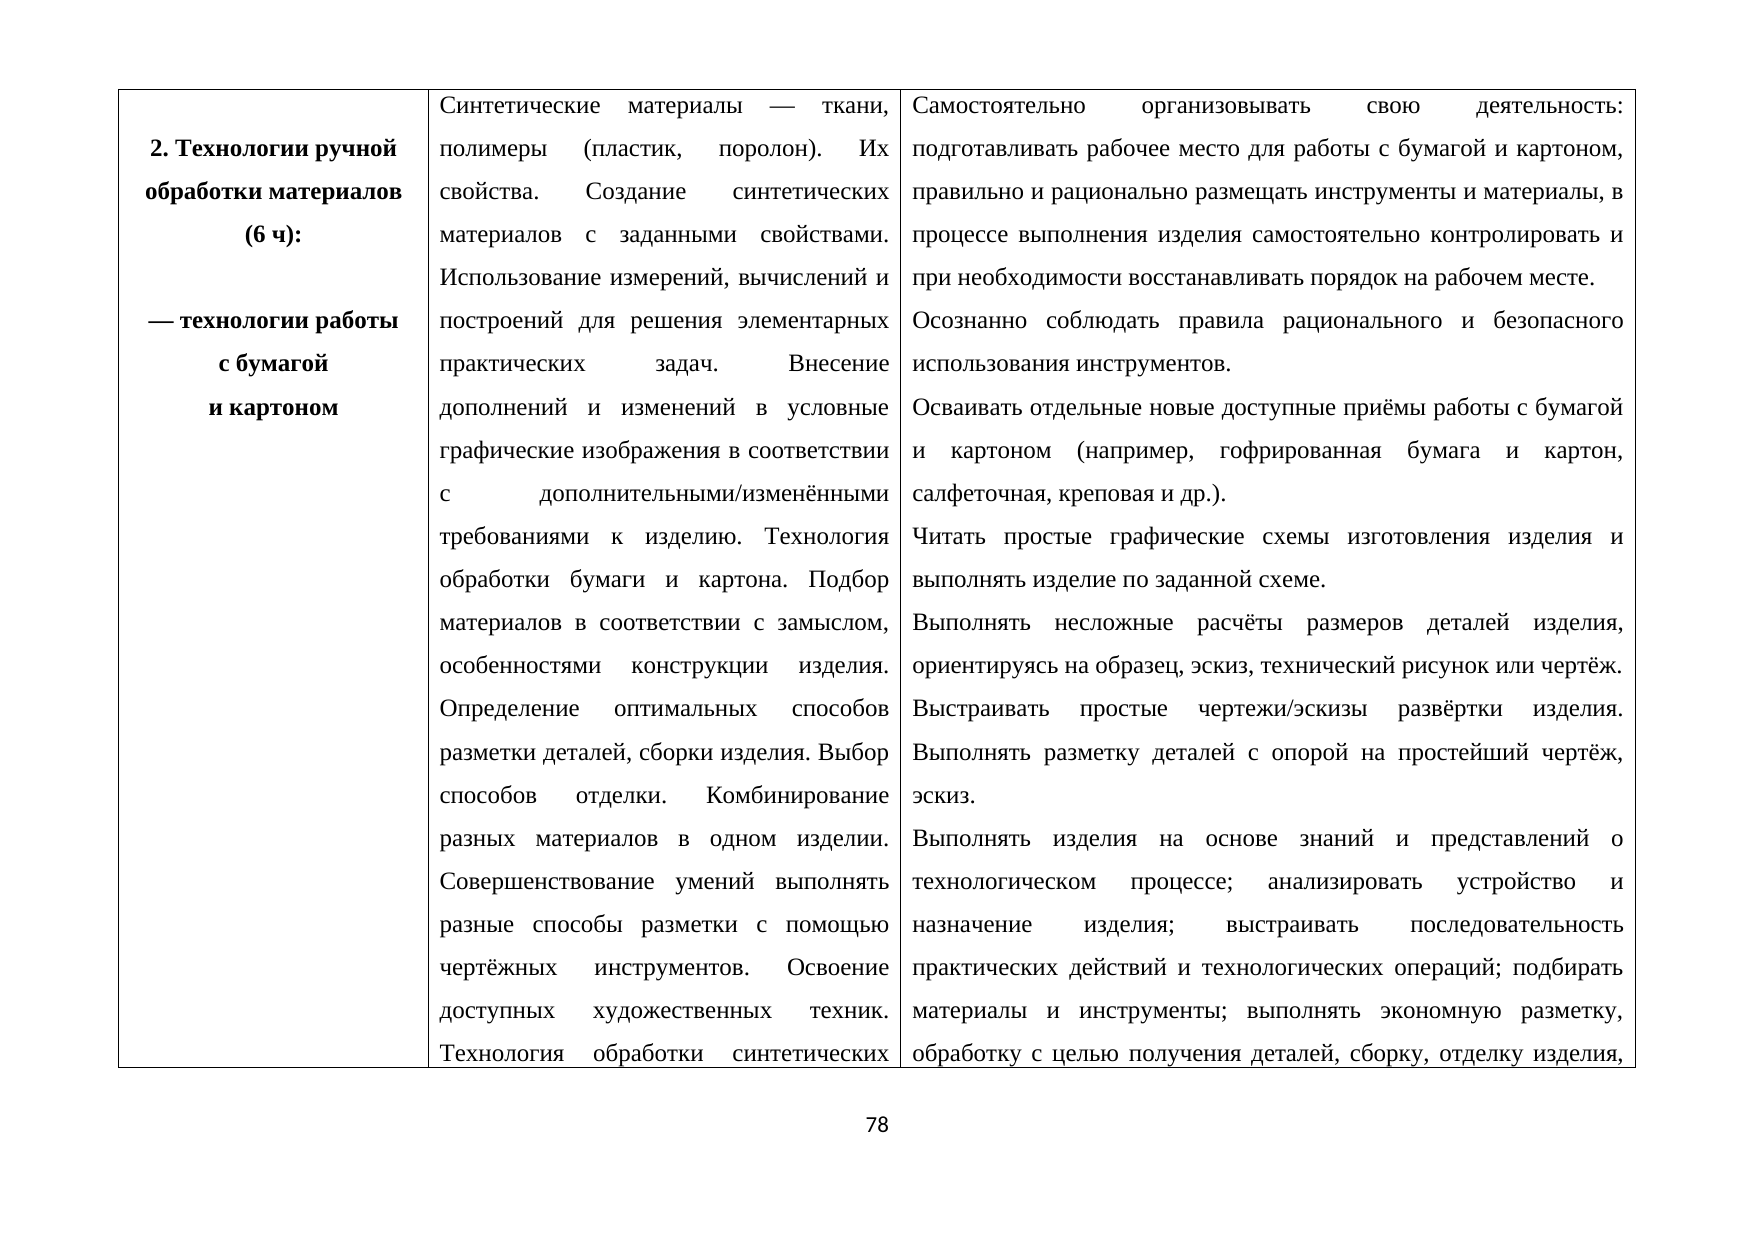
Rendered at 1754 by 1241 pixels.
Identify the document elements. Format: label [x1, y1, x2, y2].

table_cell [901, 90, 1635, 1067]
table_cell [119, 90, 428, 1067]
table_cell [429, 90, 900, 1067]
